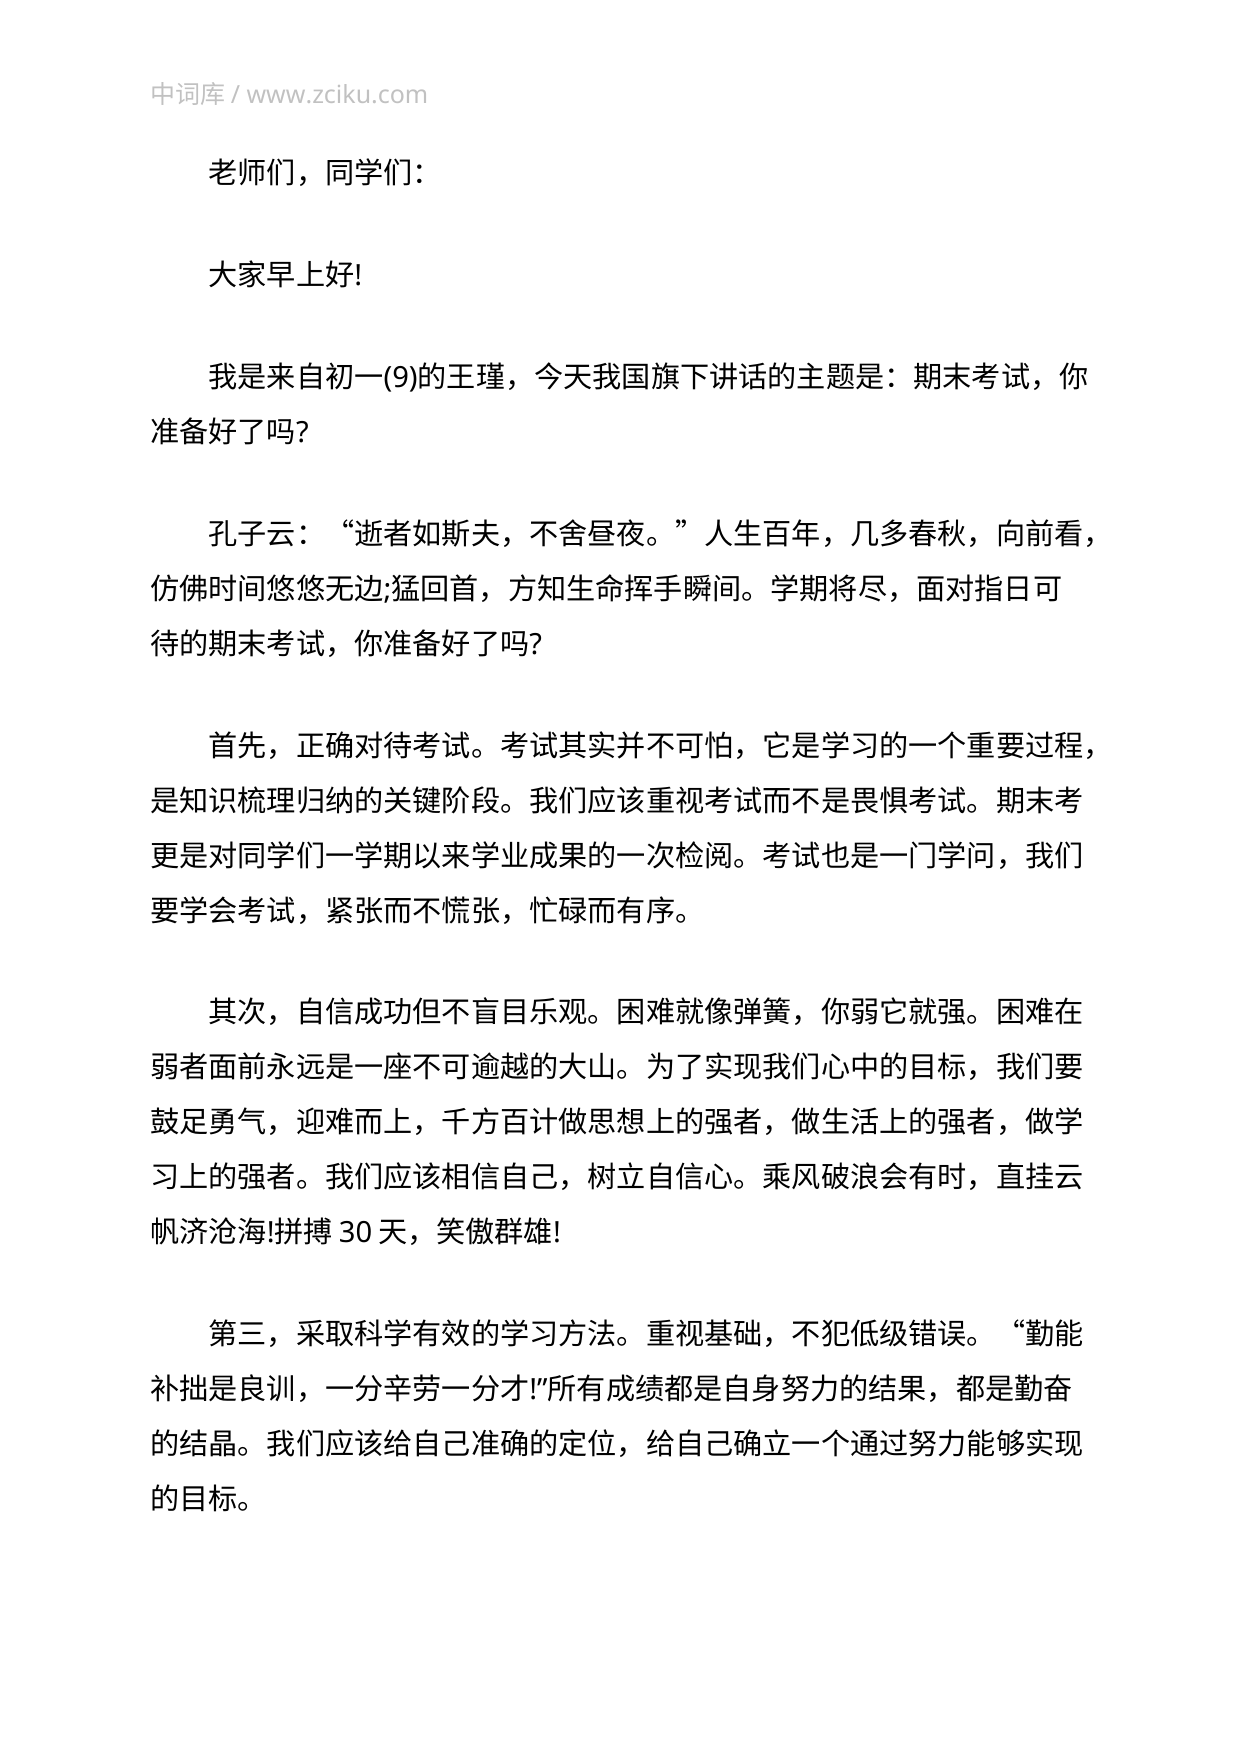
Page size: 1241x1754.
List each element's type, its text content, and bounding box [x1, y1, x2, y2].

text 我是来自初一(9)的王瑾，今天我国旗下讲话的主题是：期末考试，你准备好了吗? [150, 354, 1090, 451]
text 其次，自信成功但不盲目乐观。困难就像弹簧，你弱它就强。困难在弱者面前永远是一座不可逾越的大山。为了实现我们心中的目标，我们要鼓足勇气，迎难而上，千方百计做思想上的强者，做生活上的强者，做学习上的强者。我们应该相信自己，树立自信心。乘风破浪会有时，直挂云帆济沧海!拼搏30天，笑傲群雄! [150, 989, 1090, 1251]
text 老师们，同学们： [150, 150, 1090, 192]
text 大家早上好! [150, 252, 1090, 294]
text 第三，采取科学有效的学习方法。重视基础，不犯低级错误。“勤能补拙是良训，一分辛劳一分才!”所有成绩都是自身努力的结果，都是勤奋的结晶。我们应该给自己准确的定位，给自己确立一个通过努力能够实现的目标。 [150, 1311, 1090, 1518]
text 孔子云：“逝者如斯夫，不舍昼夜。”人生百年，几多春秋，向前看，仿佛时间悠悠无边;猛回首，方知生命挥手瞬间。学期将尽，面对指日可待的期末考试，你准备好了吗? [150, 511, 1090, 663]
text 首先，正确对待考试。考试其实并不可怕，它是学习的一个重要过程，是知识梳理归纳的关键阶段。我们应该重视考试而不是畏惧考试。期末考更是对同学们一学期以来学业成果的一次检阅。考试也是一门学问，我们要学会考试，紧张而不慌张，忙碌而有序。 [150, 723, 1090, 929]
